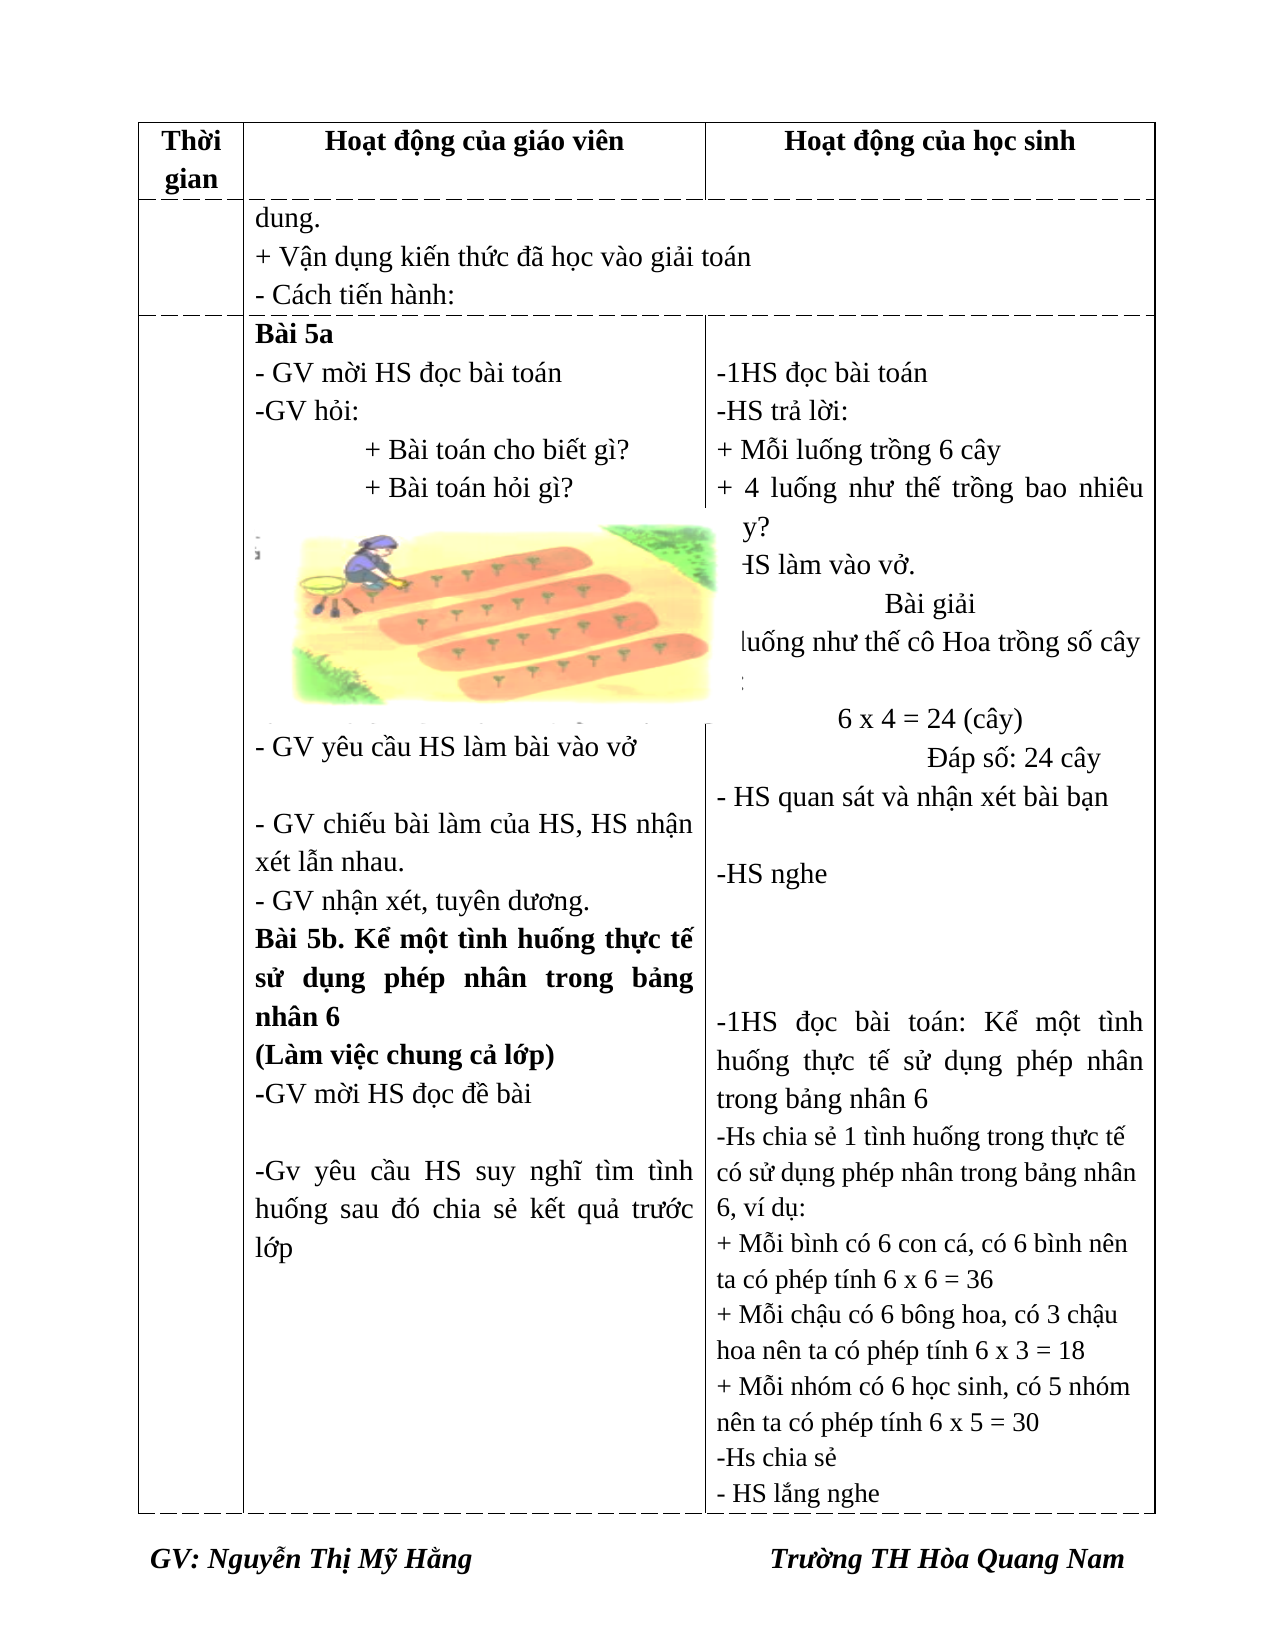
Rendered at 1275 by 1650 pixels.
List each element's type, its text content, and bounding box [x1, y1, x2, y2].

picture [254, 508, 743, 724]
table_cell [139, 315, 243, 1513]
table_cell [706, 315, 1154, 1513]
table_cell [244, 315, 705, 1513]
table_header Thời gian [139, 123, 243, 199]
table_header Hoạt động của học sinh [706, 123, 1154, 199]
table_cell 7phút [139, 199, 243, 315]
table_header Hoạt động của giáo viên [244, 123, 705, 199]
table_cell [244, 199, 1154, 315]
